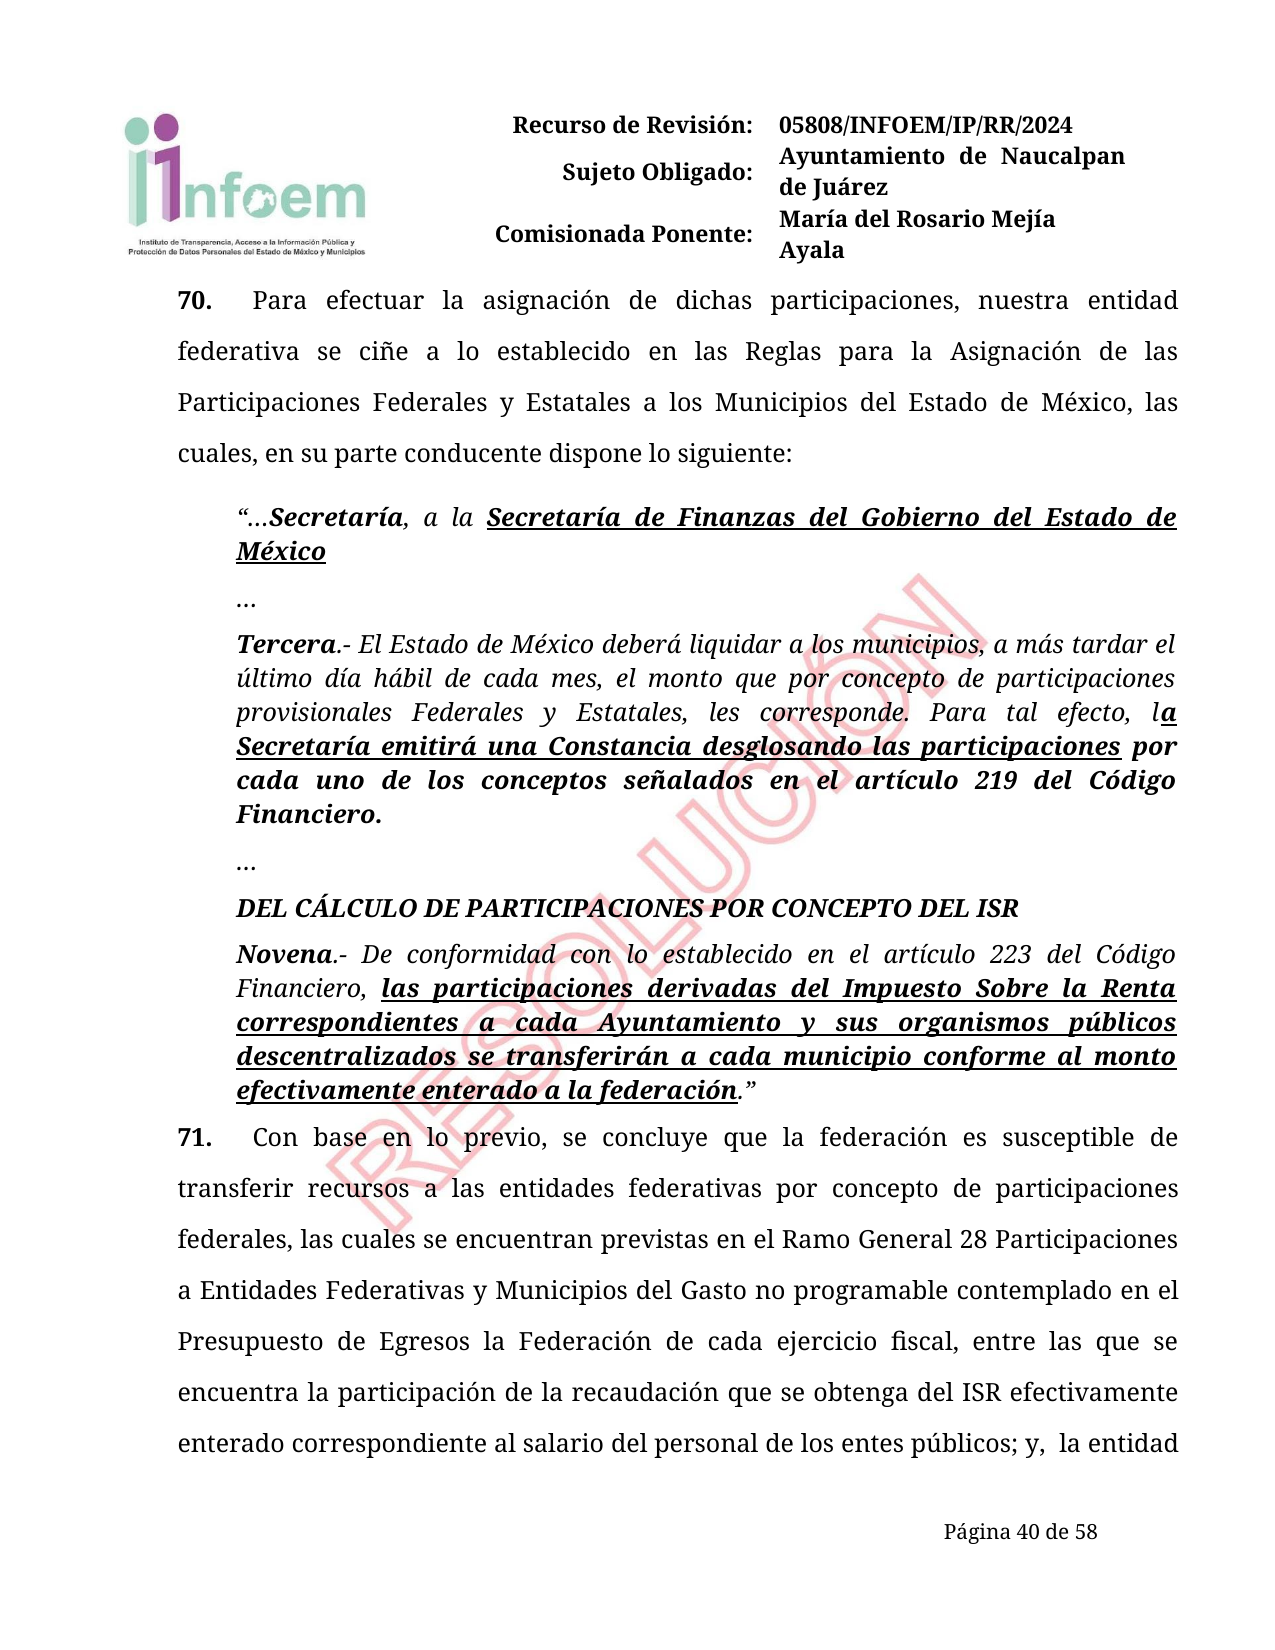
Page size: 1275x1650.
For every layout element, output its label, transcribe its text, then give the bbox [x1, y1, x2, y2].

text “…Secretaría, a la Secretaría de Finanzas del Gobierno del Estado de México [236, 499, 1180, 568]
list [177, 1119, 1180, 1460]
text … [236, 844, 1180, 878]
text Novena.- De conformidad con lo establecido en el artículo 223 del Código Financiero, las participaciones derivadas del Impuesto Sobre la Renta correspondientes a cada Ayuntamiento y sus organismos públicos descentralizados se transferirán a cada municipio conforme al monto efectivamente enterado a la federación.” [236, 937, 1180, 1107]
text DEL CÁLCULO DE PARTICIPACIONES POR CONCEPTO DEL ISR [236, 890, 1180, 924]
list Para efectuar la asignación de dichas participaciones, nuestra entidad federativa se ciñe a lo establecido en las Reglas para la Asignación de las Participaciones Federales y Estatales a los Municipios del Estado de México, las cuales, en su parte conducente dispone lo siguiente: [177, 283, 1180, 470]
text … [236, 580, 1180, 614]
text Tercera.- El Estado de México deberá liquidar a los municipios, a más tardar el último día hábil de cada mes, el monto que por concepto de participaciones provisionales Federales y Estatales, les corresponde. Para tal efecto, la Secretaría emitirá una Constancia desglosando las participaciones por cada uno de los conceptos señalados en el artículo 219 del Código Financiero. [236, 627, 1180, 831]
picture [5, 53, 1275, 1650]
